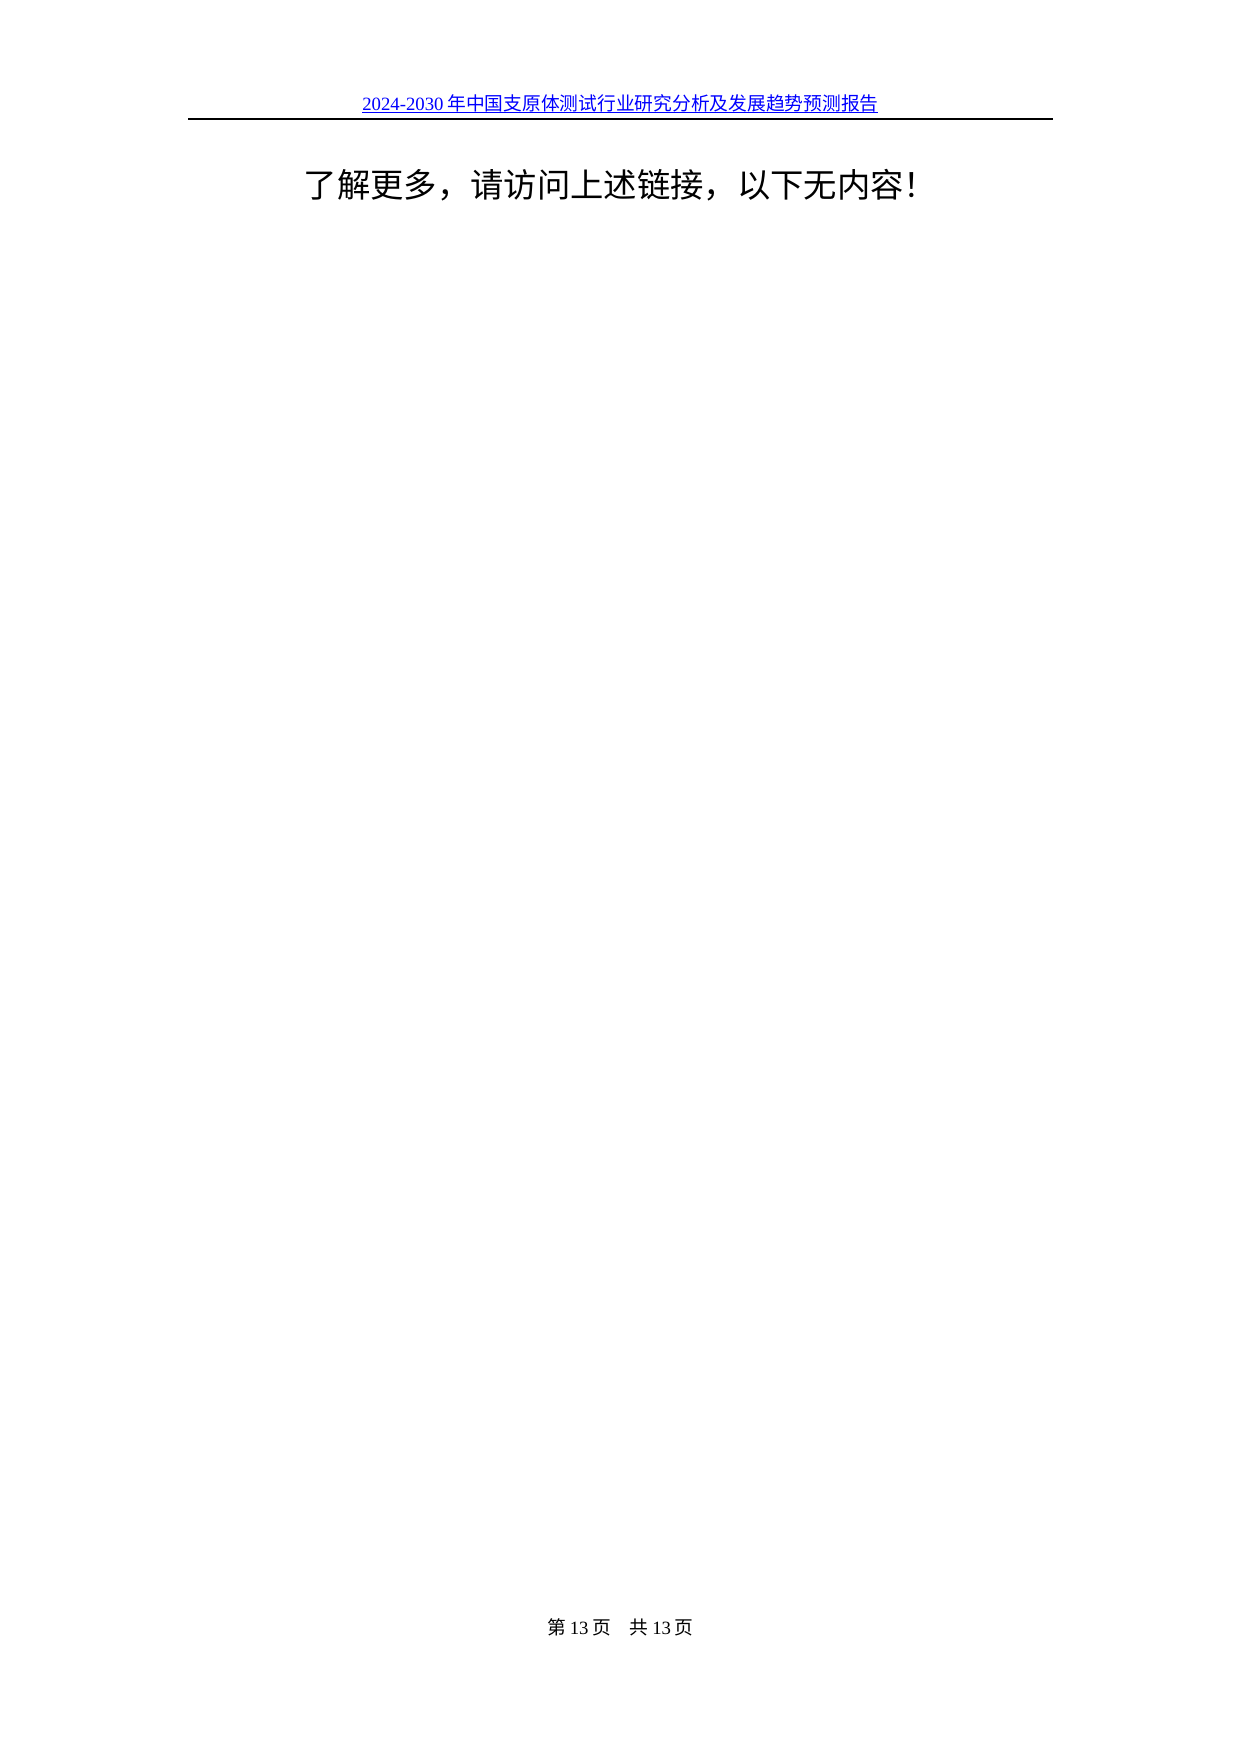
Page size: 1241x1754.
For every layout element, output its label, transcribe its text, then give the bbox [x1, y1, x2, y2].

title 了解更多，请访问上述链接，以下无内容！ [187, 150, 1053, 215]
